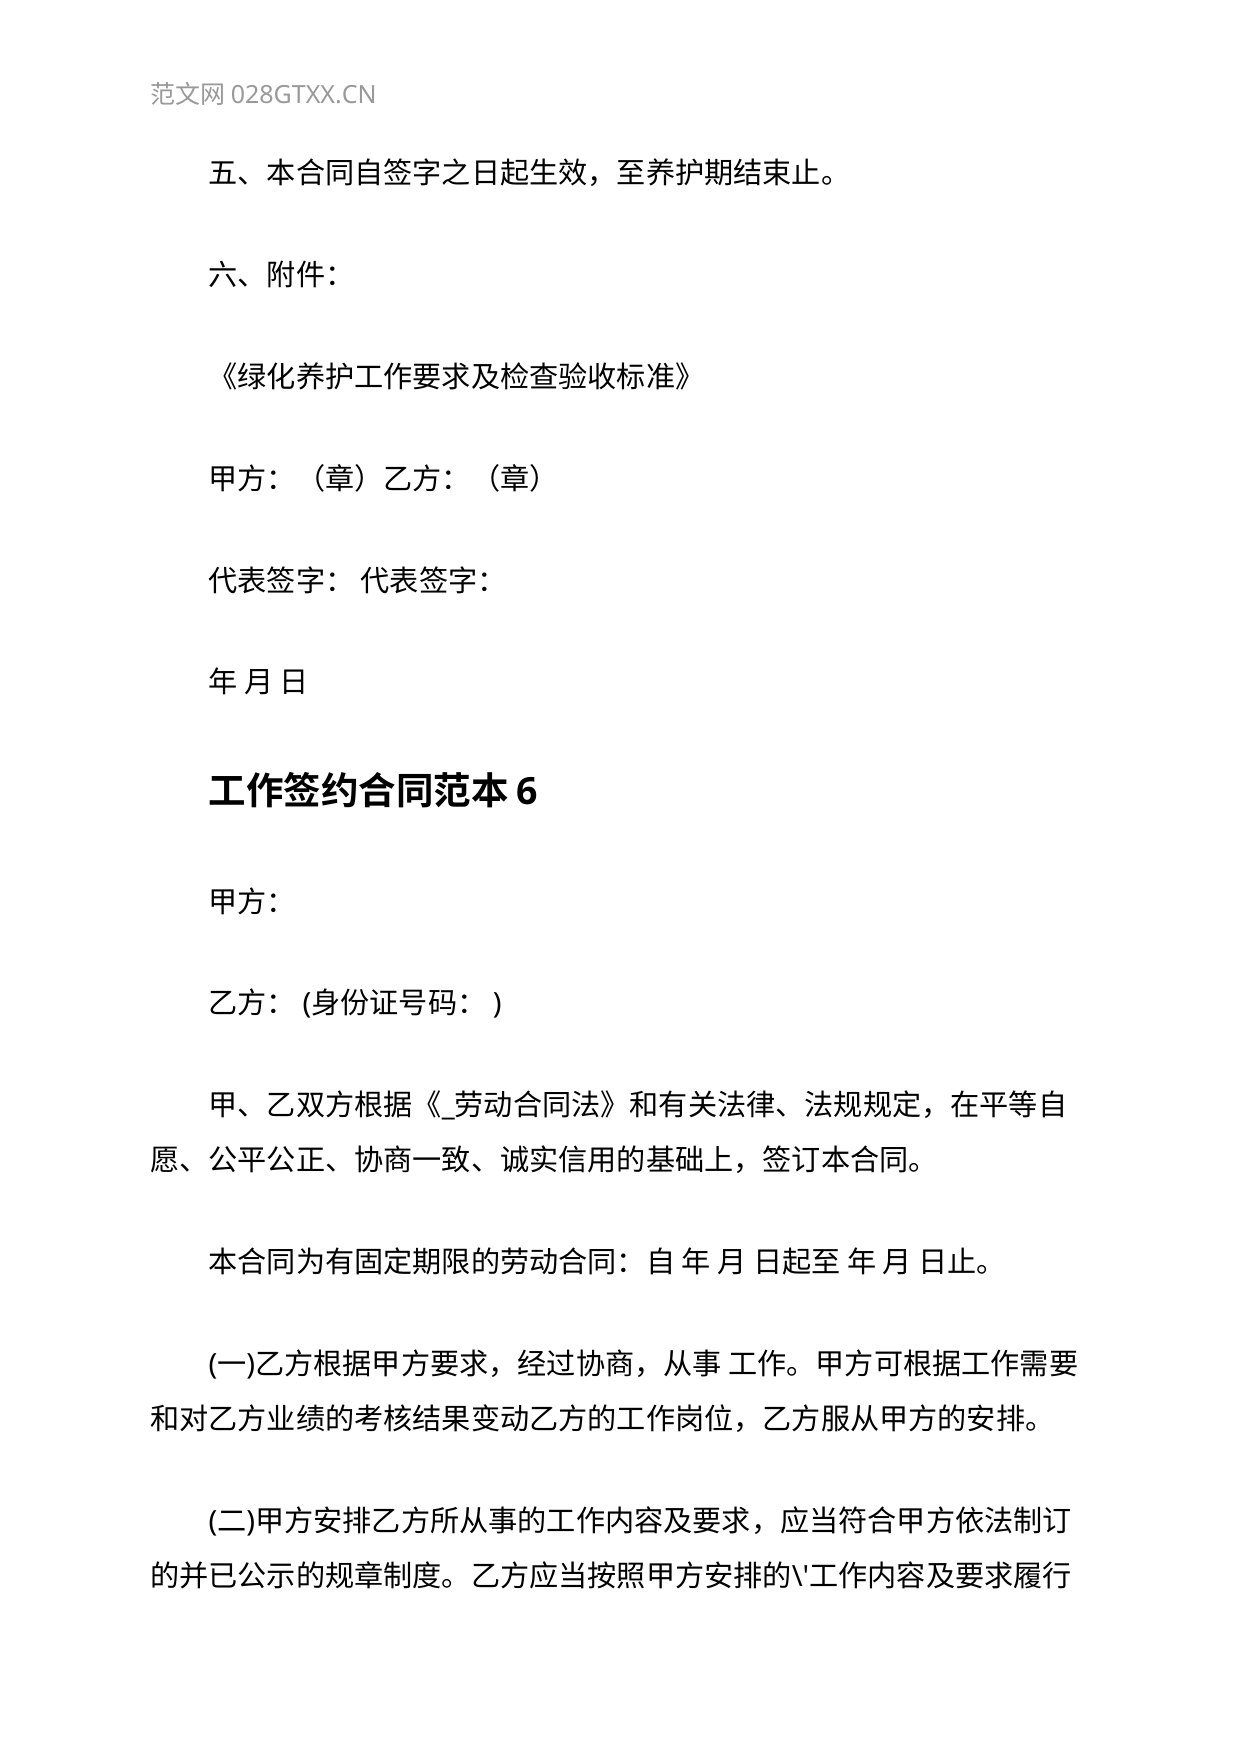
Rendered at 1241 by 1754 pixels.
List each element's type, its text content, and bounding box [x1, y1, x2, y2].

text 甲方：（章）乙方：（章） [150, 455, 1090, 498]
text 年 月 日 [150, 659, 1090, 701]
text 甲、乙双方根据《_劳动合同法》和有关法律、法规规定，在平等自愿、公平公正、协商一致、诚实信用的基础上，签订本合同。 [150, 1082, 1090, 1179]
text 甲方： [150, 878, 1090, 921]
text 代表签字： 代表签字： [150, 557, 1090, 599]
text 《绿化养护工作要求及检查验收标准》 [150, 353, 1090, 396]
text 乙方： (身份证号码： ) [150, 980, 1090, 1022]
text 六、附件： [150, 252, 1090, 294]
text (一)乙方根据甲方要求，经过协商，从事 工作。甲方可根据工作需要和对乙方业绩的考核结果变动乙方的工作岗位，乙方服从甲方的安排。 [150, 1341, 1090, 1438]
text 本合同为有固定期限的劳动合同：自 年 月 日起至 年 月 日止。 [150, 1239, 1090, 1281]
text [150, 1497, 1090, 1595]
text 五、本合同自签字之日起生效，至养护期结束止。 [150, 150, 1090, 192]
text 工作签约合同范本6 [150, 761, 1090, 815]
